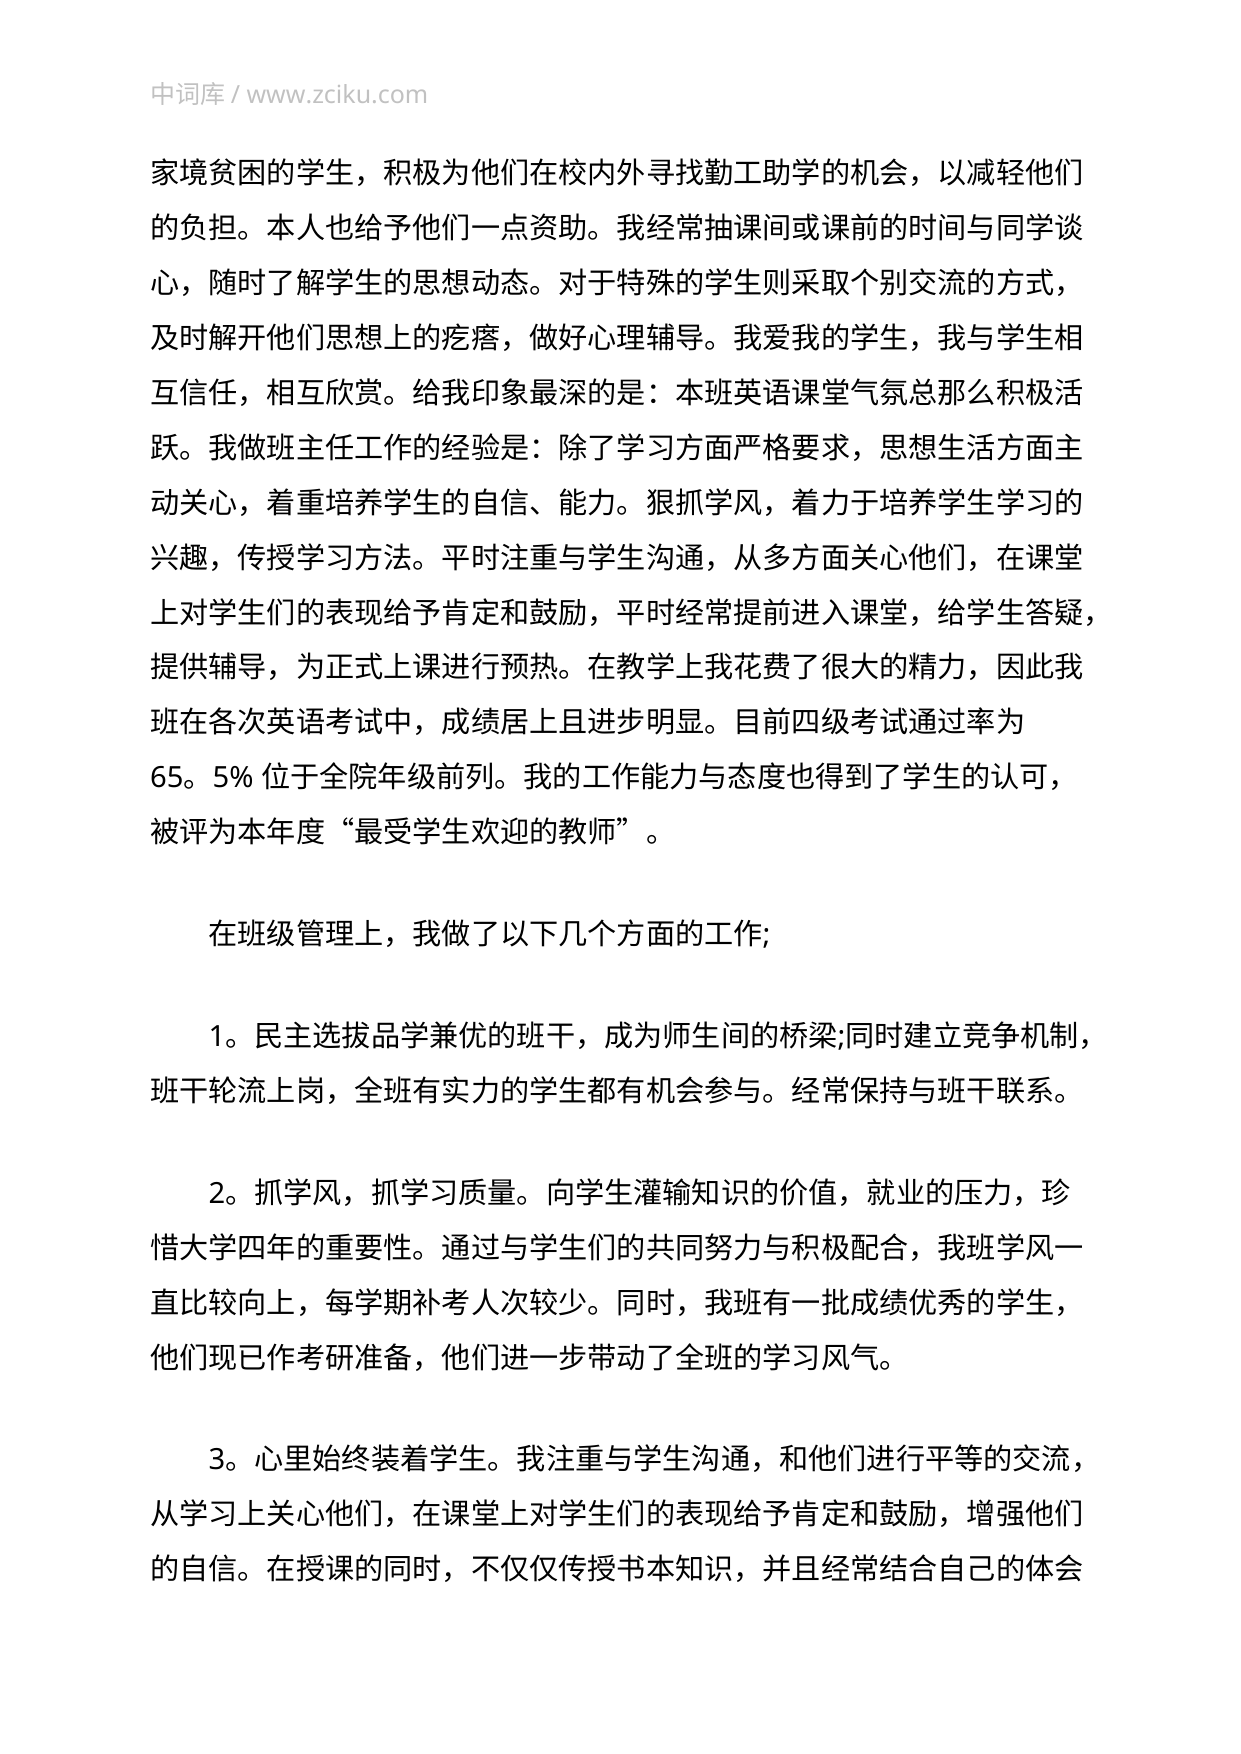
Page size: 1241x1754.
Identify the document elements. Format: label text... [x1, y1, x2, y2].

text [150, 150, 1090, 851]
text 2。抓学风，抓学习质量。向学生灌输知识的价值，就业的压力，珍惜大学四年的重要性。通过与学生们的共同努力与积极配合，我班学风一直比较向上，每学期补考人次较少。同时，我班有一批成绩优秀的学生，他们现已作考研准备，他们进一步带动了全班的学习风气。 [150, 1169, 1090, 1376]
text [150, 1436, 1090, 1588]
text 在班级管理上，我做了以下几个方面的工作; [150, 911, 1090, 953]
text 1。民主选拔品学兼优的班干，成为师生间的桥梁;同时建立竞争机制，班干轮流上岗，全班有实力的学生都有机会参与。经常保持与班干联系。 [150, 1013, 1090, 1110]
